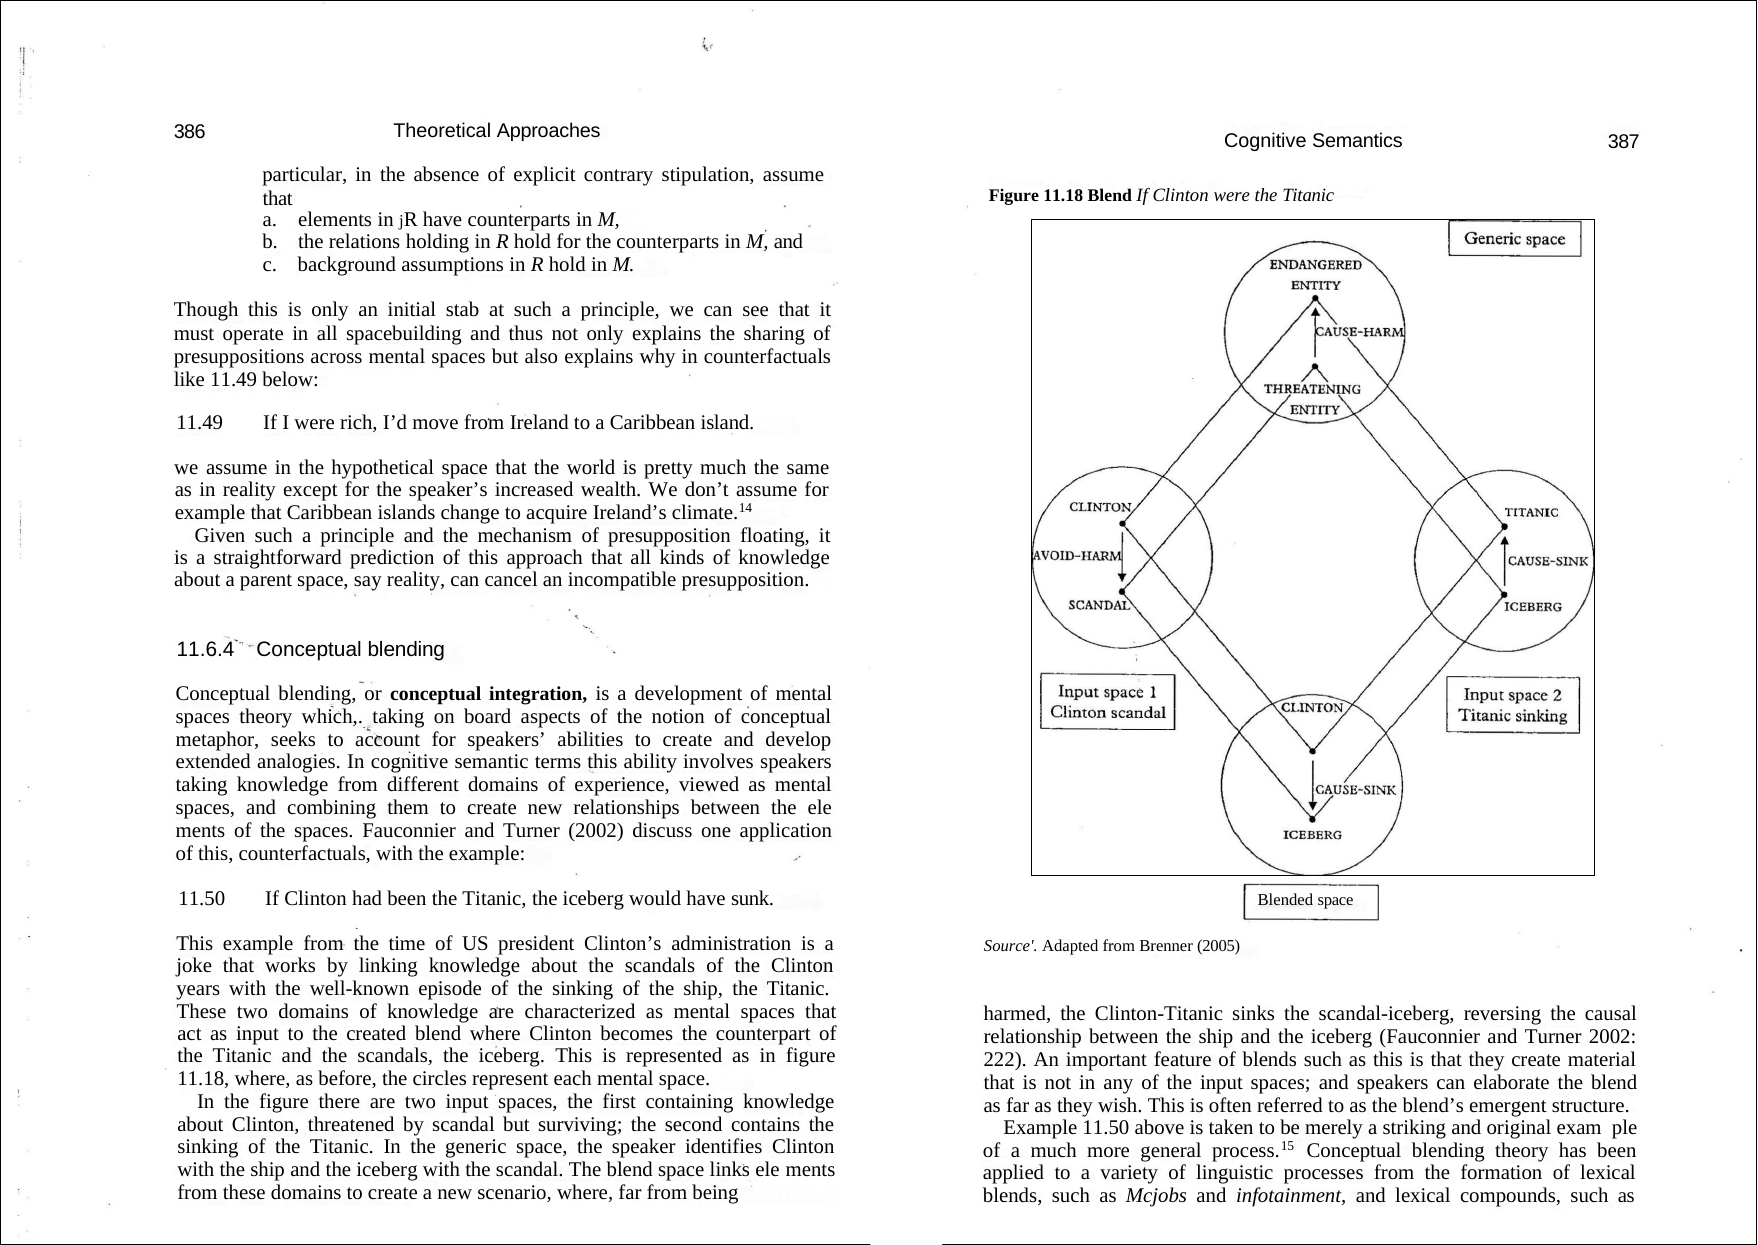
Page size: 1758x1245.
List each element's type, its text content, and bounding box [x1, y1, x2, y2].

text These two domains of knowledge are characterized as mental spaces that act as input to the created blend where Clinton becomes the counterpart of the Titanic and the scandals, the iceberg. This is represented as in figure 11.18, where, as before, the circles represent each mental space. [176, 1000, 837, 1090]
text This example from the time of US president Clinton’s administration is a joke that works by linking knowledge about the scandals of the Clinton years with the well-known episode of the sinking of the ship, the Titanic. [176, 932, 834, 1000]
list Conceptual blending [176, 637, 838, 661]
list If Clinton had been the Titanic, the iceberg would have sunk. [178, 886, 838, 910]
text In the figure there are two input spaces, the first containing knowledge about Clinton, threatened by scandal but surviving; the second contains the sinking of the Titanic. In the generic space, the speaker identifies Clinton with the ship and the iceberg with the scandal. The blend space links ele­ ments from these domains to create a new scenario, where, far from being [177, 1090, 835, 1204]
text we assume in the hypothetical space that the world is pretty much the same as in reality except for the speaker’s increased wealth. We don’t assume for example that Caribbean islands change to acquire Ireland’s climate.14 [174, 457, 830, 524]
text Though this is only an initial stab at such a principle, we can see that it must operate in all spacebuilding and thus not only explains the sharing of presuppositions across mental spaces but also explains why in counterfactuals like 11.49 below: [173, 298, 832, 391]
list background assumptions in R hold in M. [262, 253, 836, 276]
text Blended space [1257, 889, 1651, 909]
text Cognitive Semantics 387 [1224, 129, 1651, 153]
text Example 11.50 above is taken to be merely a striking and original exam­ ple of a much more general process.15 Conceptual blending theory has been applied to a variety of linguistic processes from the formation of lexical blends, such as Mcjobs and infotainment, and lexical compounds, such as [983, 1117, 1637, 1207]
picture [1, 1, 1756, 1244]
list If I were rich, I’d move from Ireland to a Caribbean island. [176, 410, 836, 434]
list elements in jR have counterparts in M, [262, 210, 836, 231]
text 386 Theoretical Approaches [173, 119, 836, 143]
text Conceptual blending, or conceptual integration, is a development of mental spaces theory which,. taking on board aspects of the notion of conceptual metaphor, seeks to account for speakers’ abilities to create and develop extended analogies. In cognitive semantic terms this ability involves speakers taking knowledge from different domains of experience, viewed as mental spaces, and combining them to create new relationships between the ele­ ments of the spaces. Fauconnier and Turner (2002) discuss one application of this, counterfactuals, with the example: [175, 682, 832, 865]
text Given such a principle and the mechanism of presupposition floating, it is a straightforward prediction of this approach that all kinds of knowledge about a parent space, say reality, can cancel an incompatible presupposition. [174, 525, 830, 591]
text harmed, the Clinton-Titanic sinks the scandal-iceberg, reversing the causal relationship between the ship and the iceberg (Fauconnier and Turner 2002: 222). An important feature of blends such as this is that they create material that is not in any of the input spaces; and speakers can elaborate the blend as far as they wish. This is often referred to as the blend’s emergent structure. [983, 1002, 1638, 1117]
text particular, in the absence of explicit contrary stipulation, assume that [262, 162, 836, 210]
list the relations holding in R hold for the counterparts in M, and [262, 231, 836, 253]
text Source'. Adapted from Brenner (2005) [984, 935, 1241, 954]
text Figure 11.18 Blend If Clinton were the Titanic [988, 183, 1651, 205]
